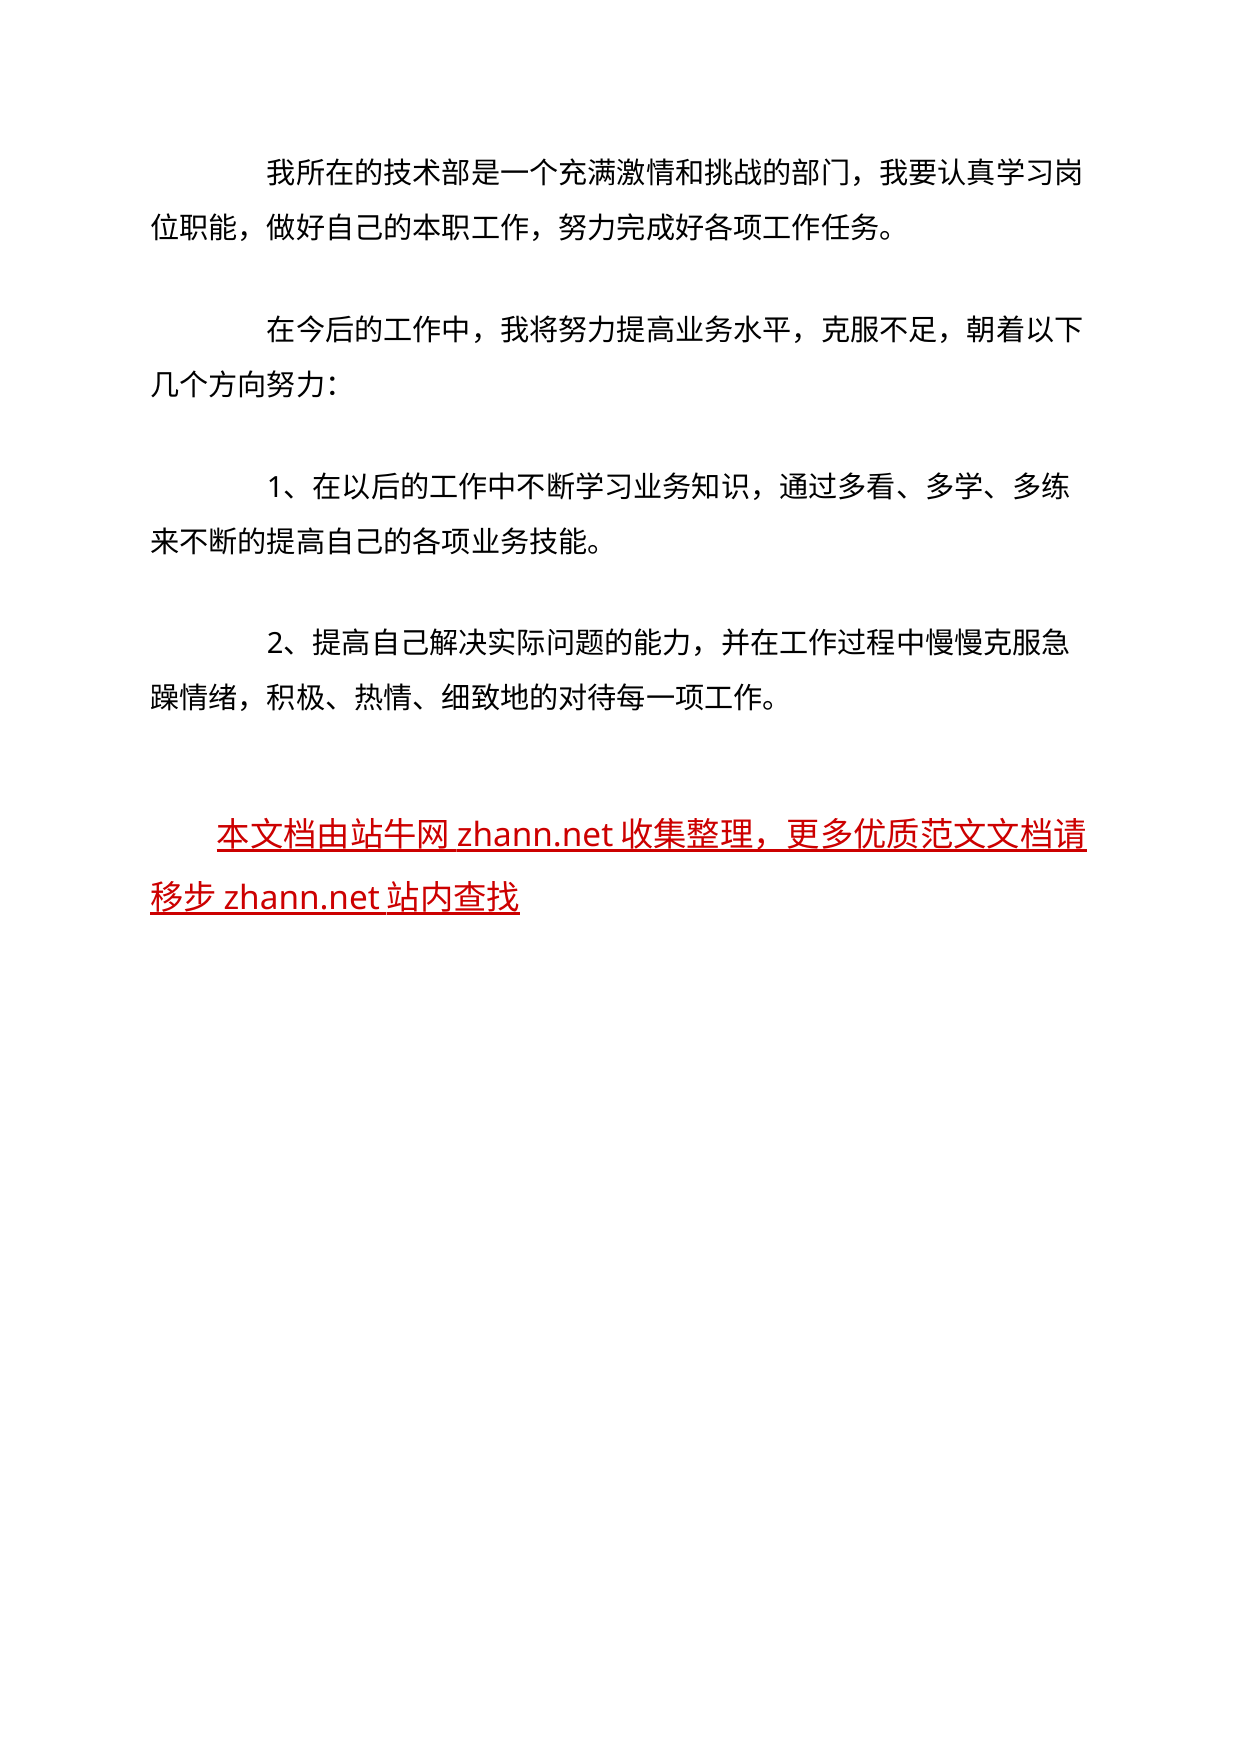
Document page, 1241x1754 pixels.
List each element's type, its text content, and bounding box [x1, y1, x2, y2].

text 2、提高自己解决实际问题的能力，并在工作过程中慢慢克服急躁情绪，积极、热情、细致地的对待每一项工作。 [150, 620, 1090, 717]
text 我所在的技术部是一个充满激情和挑战的部门，我要认真学习岗位职能，做好自己的本职工作，努力完成好各项工作任务。 [150, 150, 1090, 247]
text 1、在以后的工作中不断学习业务知识，通过多看、多学、多练来不断的提高自己的各项业务技能。 [150, 463, 1090, 561]
text 在今后的工作中，我将努力提高业务水平，克服不足，朝着以下几个方向努力： [150, 307, 1090, 404]
text 本文档由站牛网zhann.net收集整理，更多优质范文文档请移步zhann.net站内查找 [150, 808, 1090, 919]
